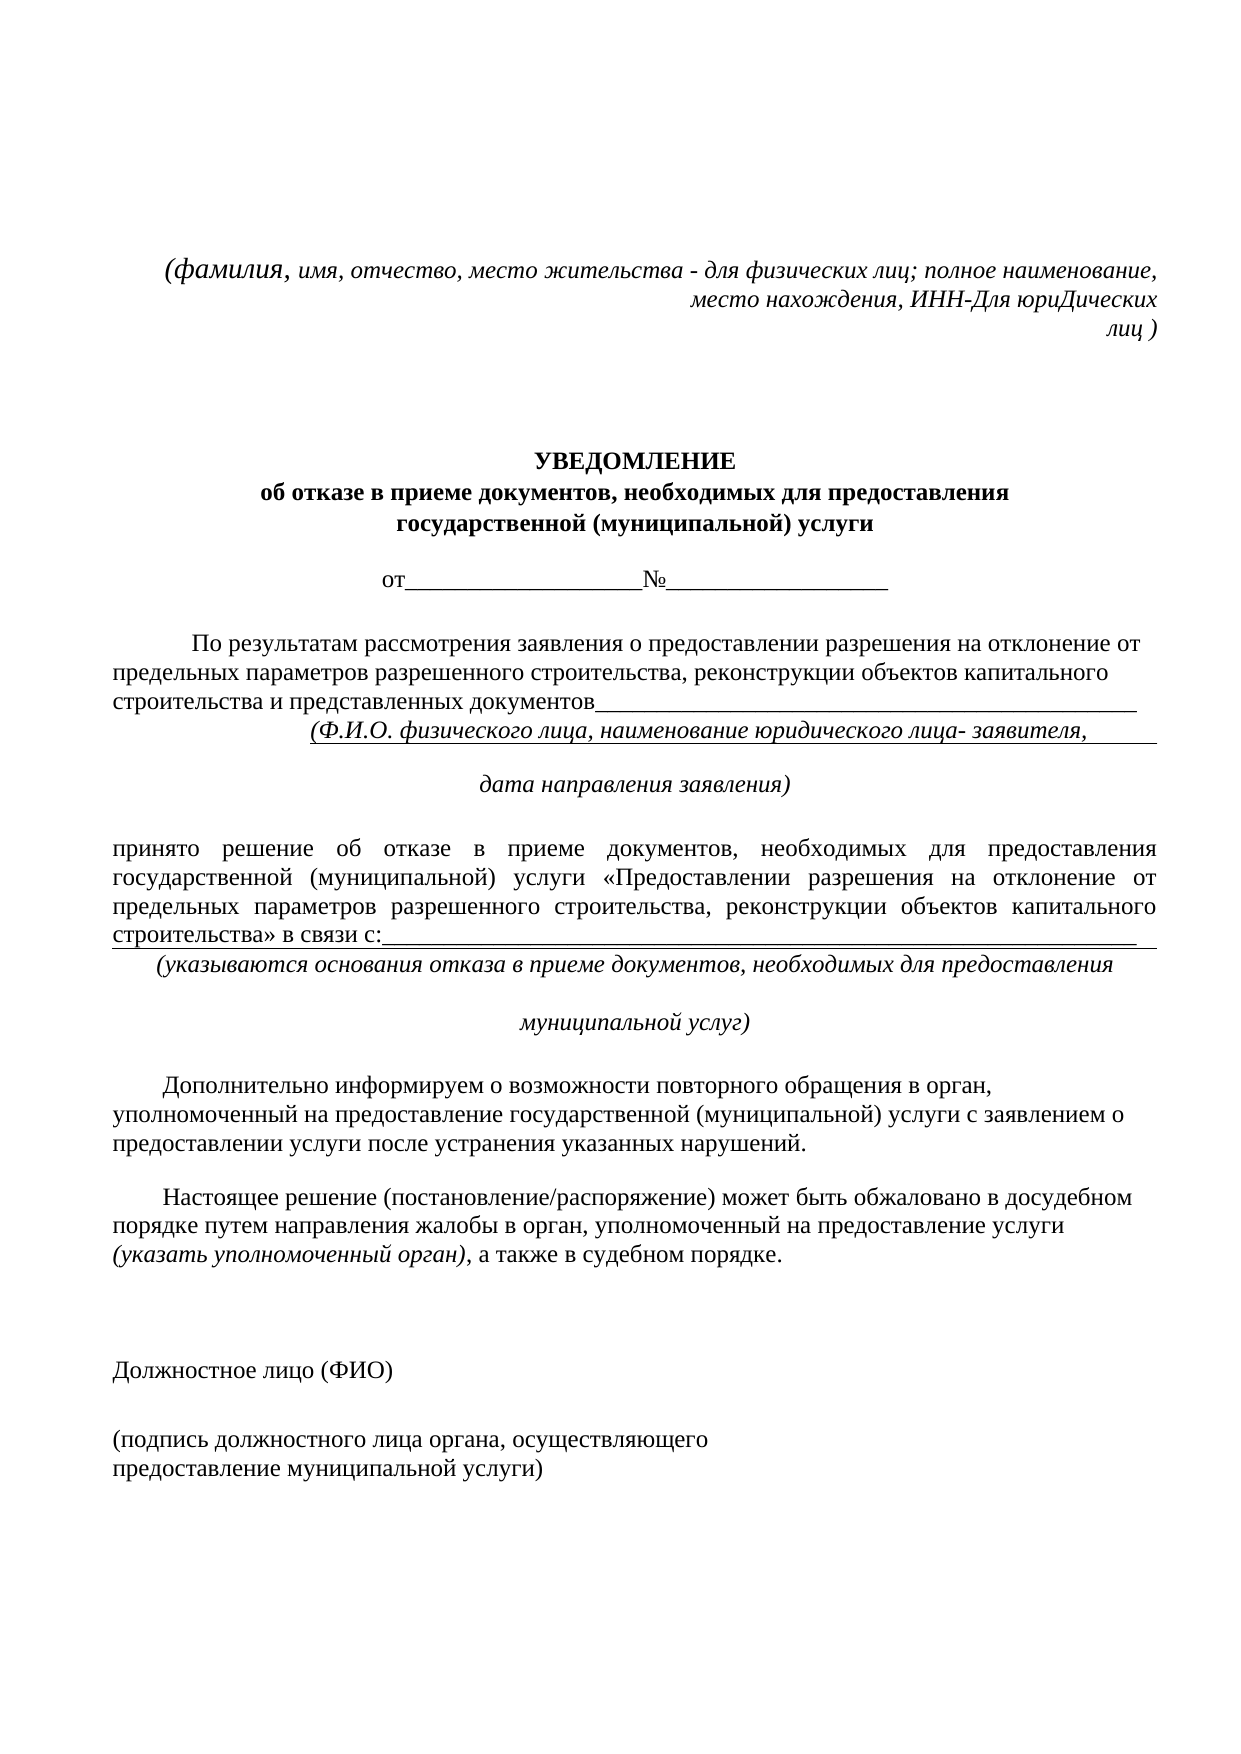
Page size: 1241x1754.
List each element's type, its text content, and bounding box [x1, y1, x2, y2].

text По результатам рассмотрения заявления о предоставлении разрешения на отклонение от предельных параметров разрешенного строительства, реконструкции объектов капитального строительства и представленных документов [112, 628, 1157, 715]
text Должностное лицо (ФИО) [112, 1356, 1157, 1384]
text (подпись должностного лица органа, осуществляющего предоставление муниципальной услуги) [112, 1424, 1157, 1481]
text (фамилия, имя, отчество, место жительства - для физических лиц; полное наименование, место нахождения, ИНН-Для юриДических лиц ) [112, 251, 1157, 342]
text от № [112, 564, 1157, 593]
text (Ф.И.О. физического лица, наименование юридического лица- заявителя, [310, 715, 1157, 743]
text Дополнительно информируем о возможности повторного обращения в орган, уполномоченный на предоставление государственной (муниципальной) услуги с заявлением о предоставлении услуги после устранения указанных нарушений. [112, 1071, 1157, 1157]
text дата направления заявления) [112, 769, 1157, 798]
text принято решение об отказе в приеме документов, необходимых для предоставления государственной (муниципальной) услуги «Предоставлении разрешения на отклонение от предельных параметров разрешенного строительства, реконструкции объектов капитального строительства» в связи с: [112, 833, 1157, 948]
text (указываются основания отказа в приеме документов, необходимых для предоставления муниципальной услуг) [112, 949, 1157, 1036]
text Настоящее решение (постановление/распоряжение) может быть обжаловано в досудебном порядке путем направления жалобы в орган, уполномоченный на предоставление услуги (указать уполномоченный орган), а также в судебном порядке. [112, 1182, 1157, 1268]
text УВЕДОМЛЕНИЕ [112, 446, 1157, 475]
text об отказе в приеме документов, необходимых для предоставления государственной (муниципальной) услуги [112, 477, 1157, 537]
